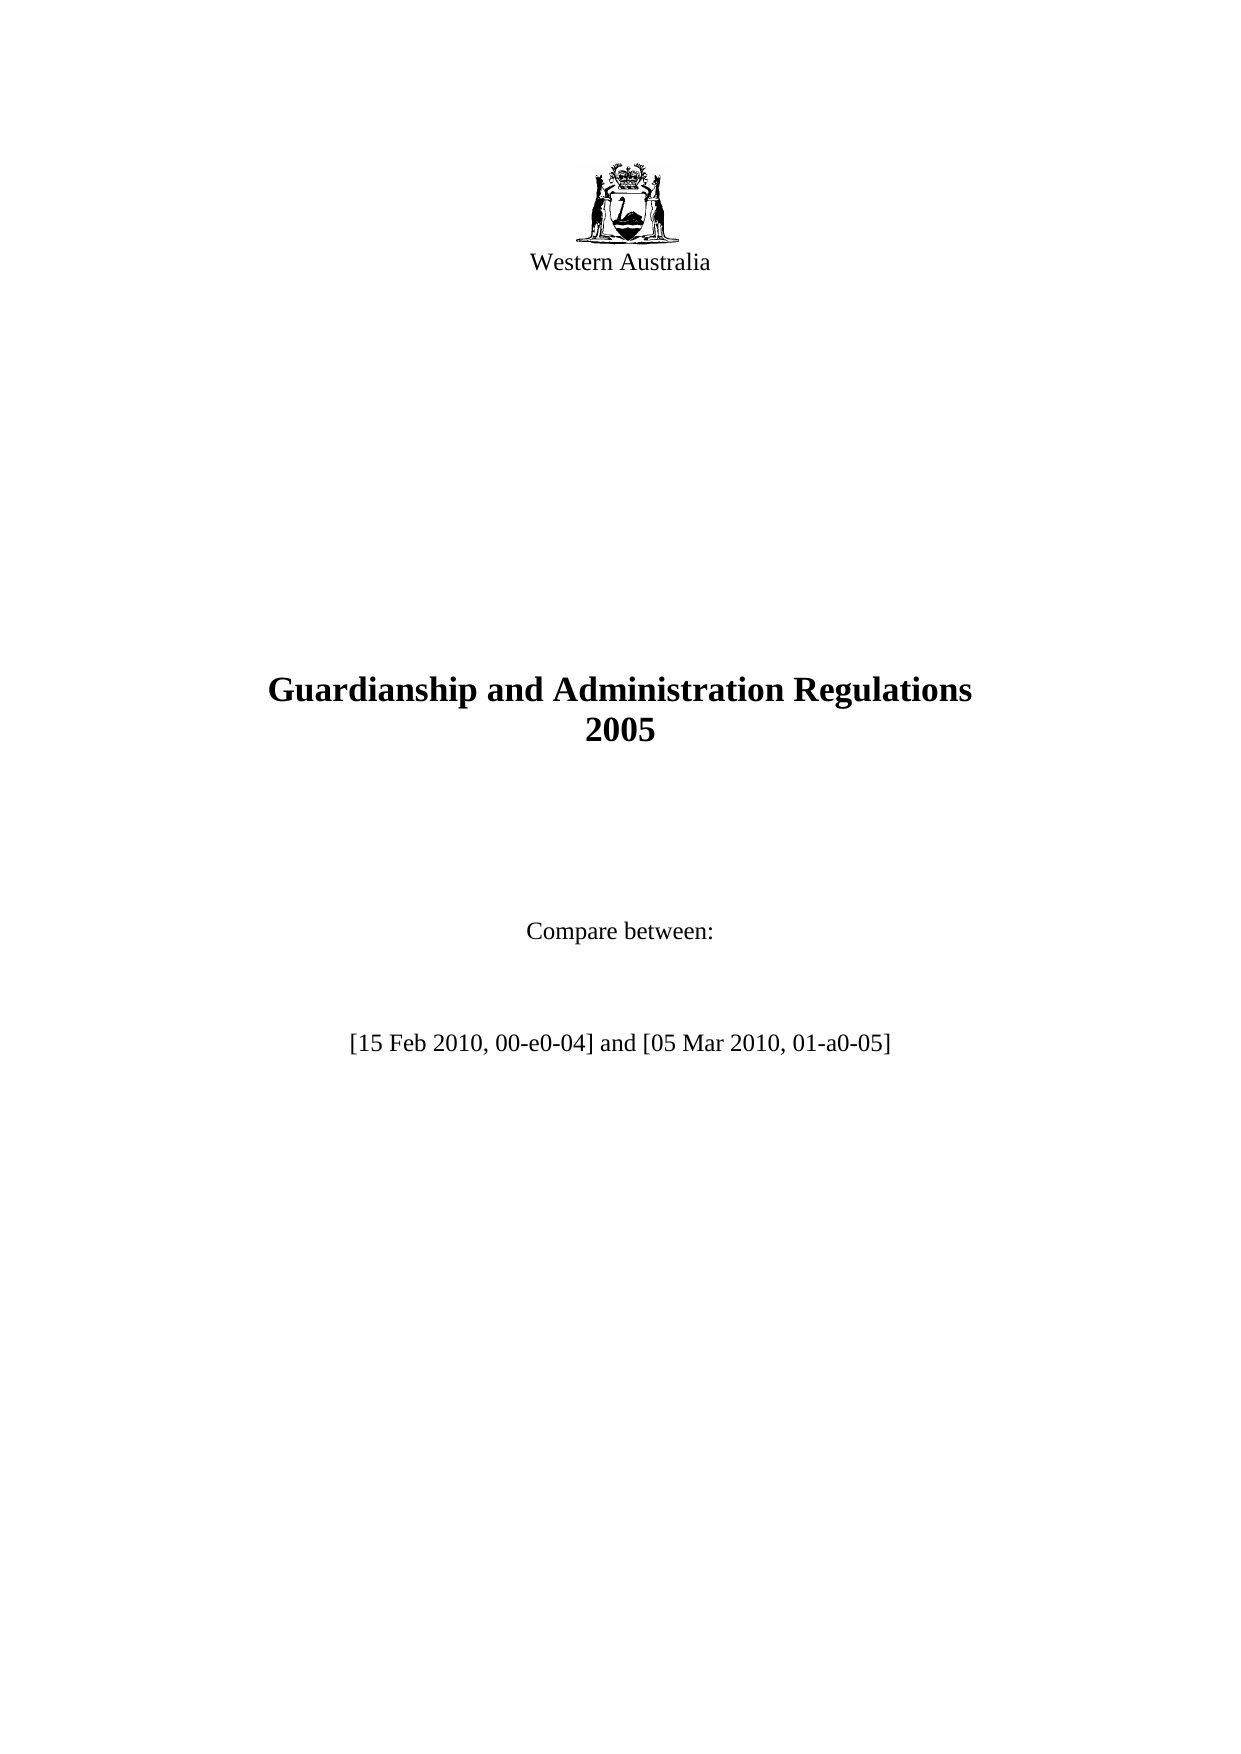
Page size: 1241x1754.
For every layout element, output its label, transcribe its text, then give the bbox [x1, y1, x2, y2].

picture [575, 162, 679, 246]
text Guardianship and Administration Regulations 2005 [251, 668, 990, 749]
text Western Australia [251, 247, 990, 276]
text Compare between: [251, 916, 990, 945]
text [15 Feb 2010, 00-e0-04] and [05 Mar 2010, 01-a0-05] [251, 1028, 990, 1057]
